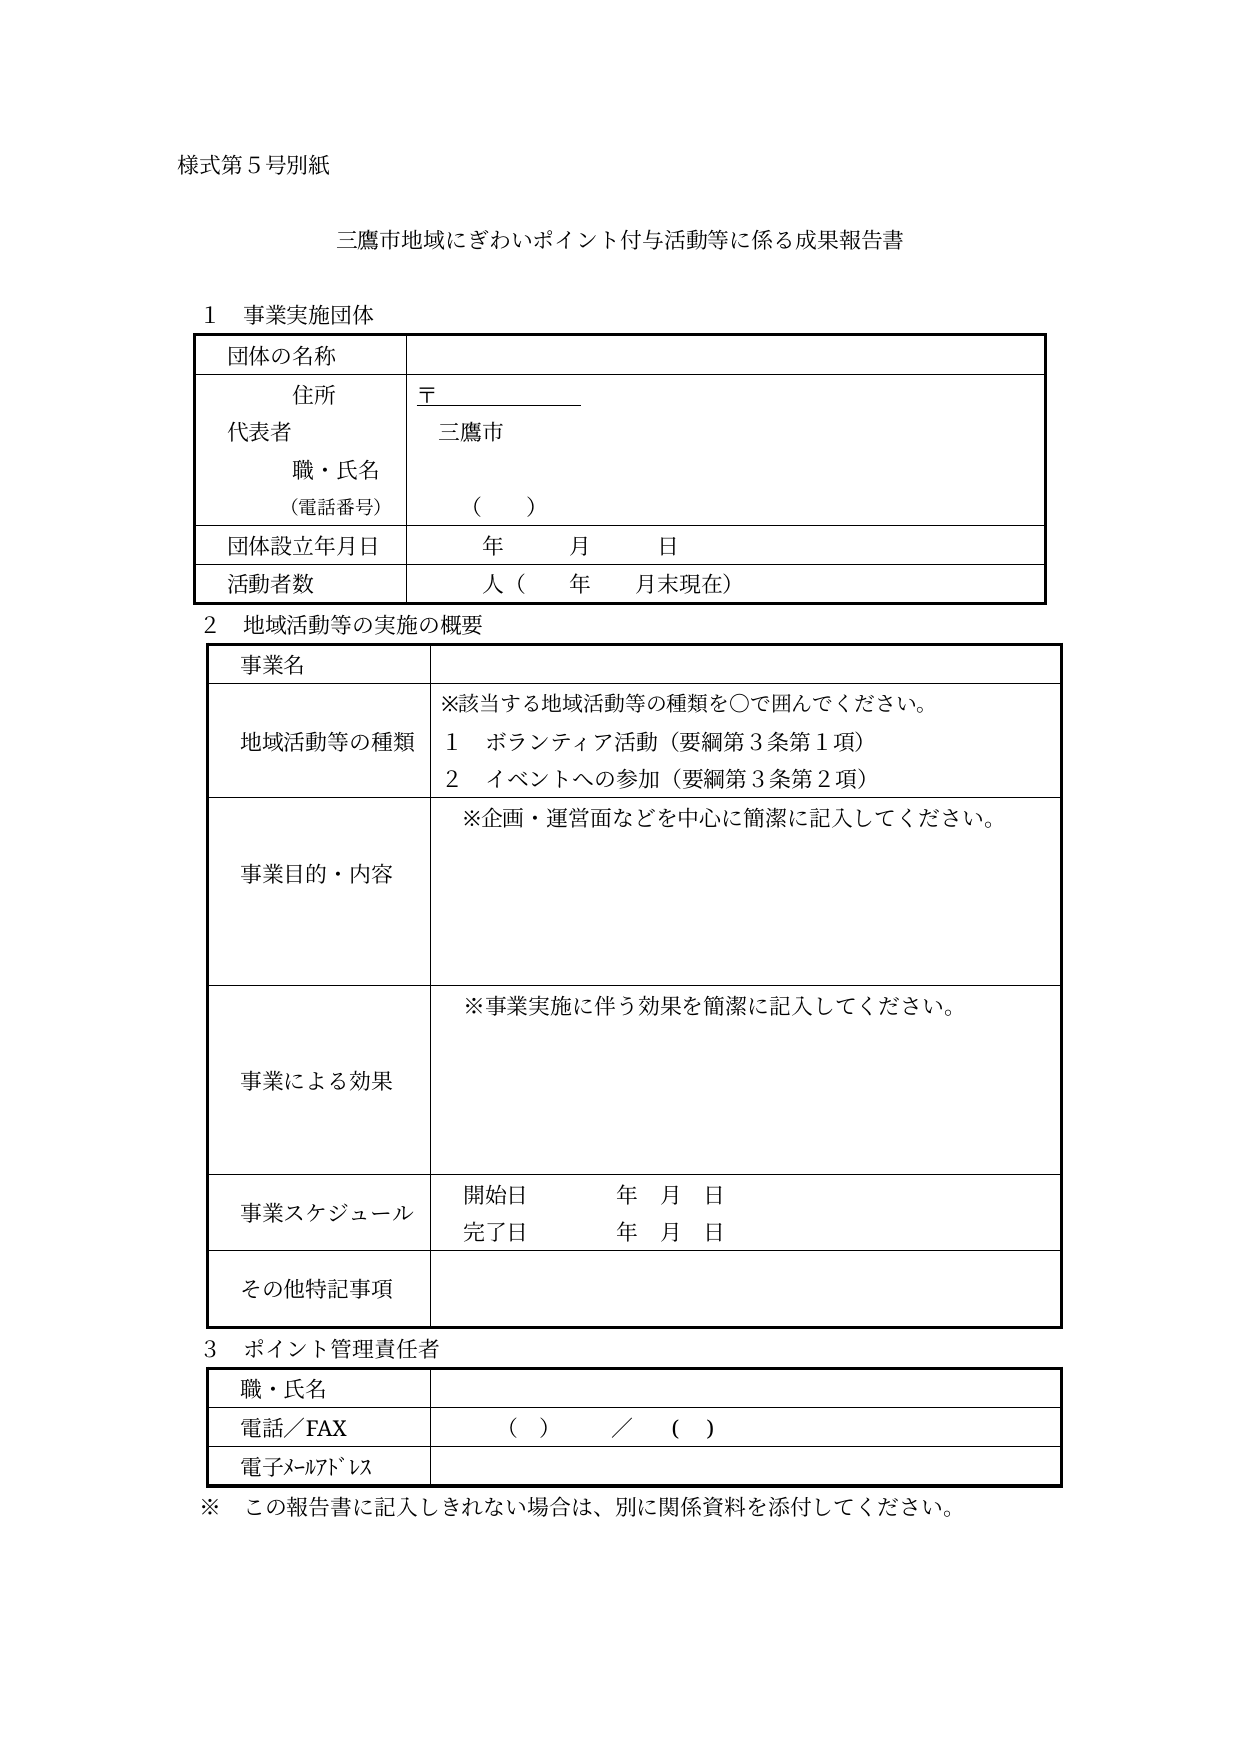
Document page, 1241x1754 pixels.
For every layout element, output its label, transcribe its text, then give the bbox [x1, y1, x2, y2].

text １ 事業実施団体 [177, 296, 1063, 333]
table_header 事業名 [209, 646, 430, 683]
table_cell 開始日 年 月 日 完了日 年 月 日 [431, 1175, 1060, 1250]
table_header [431, 646, 1060, 683]
table_cell 地域活動等の種類 [209, 684, 430, 797]
table_cell ※該当する地域活動等の種類を〇で囲んでください。 １ ボランティア活動（要綱第３条第１項） ２ イベントへの参加（要綱第３条第２項） [431, 684, 1060, 797]
table_cell その他特記事項 [209, 1251, 430, 1326]
table_cell 年 月 日 [407, 526, 1044, 563]
table_cell 電子ﾒｰﾙｱﾄﾞﾚｽ [209, 1447, 430, 1484]
table_header 職・氏名 [209, 1370, 430, 1407]
table_header [407, 336, 1044, 374]
text 三鷹市地域にぎわいポイント付与活動等に係る成果報告書 [177, 221, 1063, 258]
table_cell 事業スケジュール [209, 1175, 430, 1250]
table_cell [431, 1251, 1060, 1326]
table_cell 〒 三鷹市 （ ） [407, 375, 1044, 525]
table_cell 電話／FAX [209, 1408, 430, 1446]
text 様式第５号別紙 [177, 146, 1063, 183]
text ２ 地域活動等の実施の概要 [177, 605, 1063, 643]
table_header 団体の名称 [196, 336, 406, 374]
table_cell （ ） ／ ( ) [431, 1408, 1060, 1446]
table_cell 活動者数 [196, 565, 406, 602]
table_header [431, 1370, 1060, 1407]
table_cell 事業による効果 [209, 986, 430, 1174]
table_cell 住所 代表者 職・氏名 （電話番号） [196, 375, 406, 525]
table_cell [431, 1447, 1060, 1484]
table_cell 団体設立年月日 [196, 526, 406, 563]
text ※ この報告書に記入しきれない場合は、別に関係資料を添付してください。 [177, 1487, 1063, 1525]
table_cell 人（ 年 月末現在） [407, 565, 1044, 602]
table_cell 事業目的・内容 [209, 798, 430, 985]
table_cell ※企画・運営面などを中心に簡潔に記入してください。 [431, 798, 1060, 985]
text ３ ポイント管理責任者 [177, 1329, 1063, 1367]
table_cell ※事業実施に伴う効果を簡潔に記入してください。 [431, 986, 1060, 1174]
